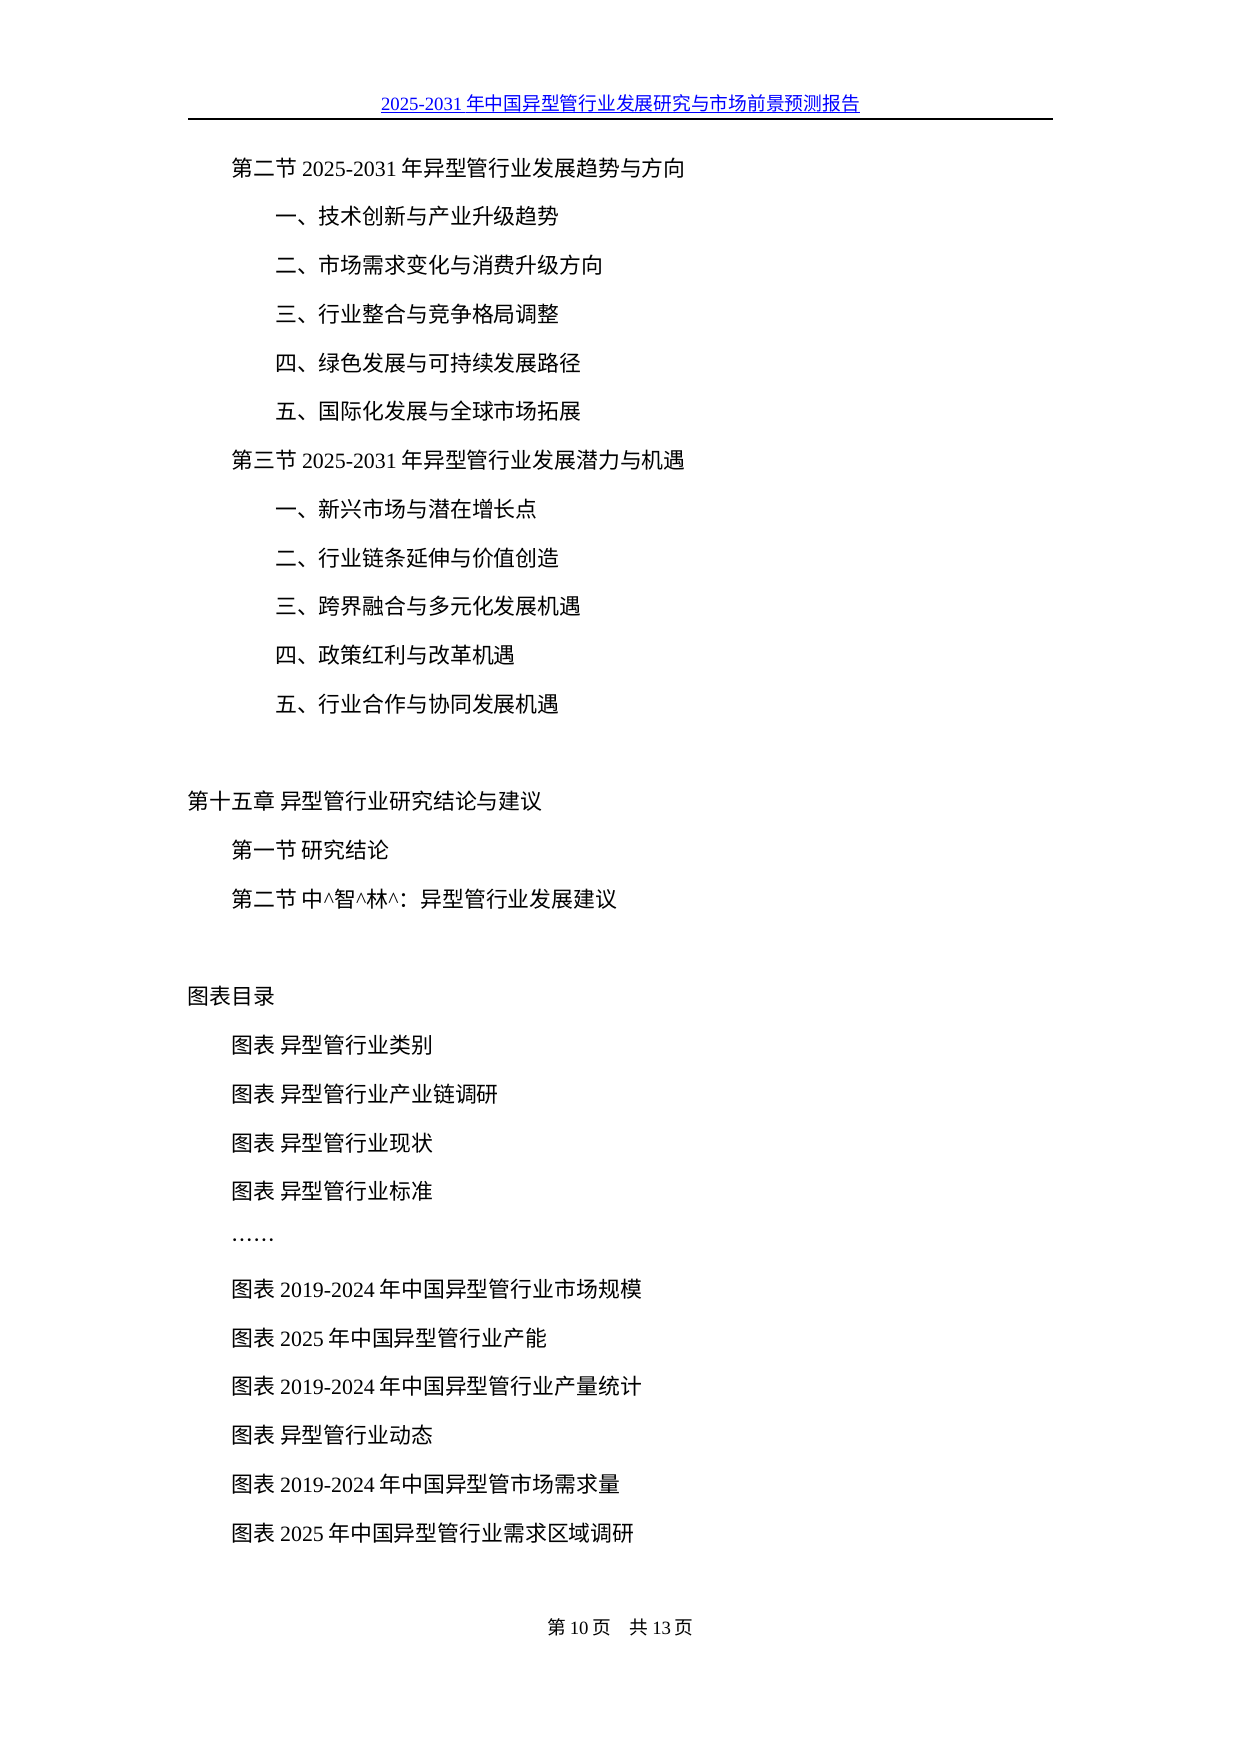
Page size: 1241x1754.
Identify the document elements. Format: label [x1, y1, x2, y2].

text [187, 150, 1053, 1548]
